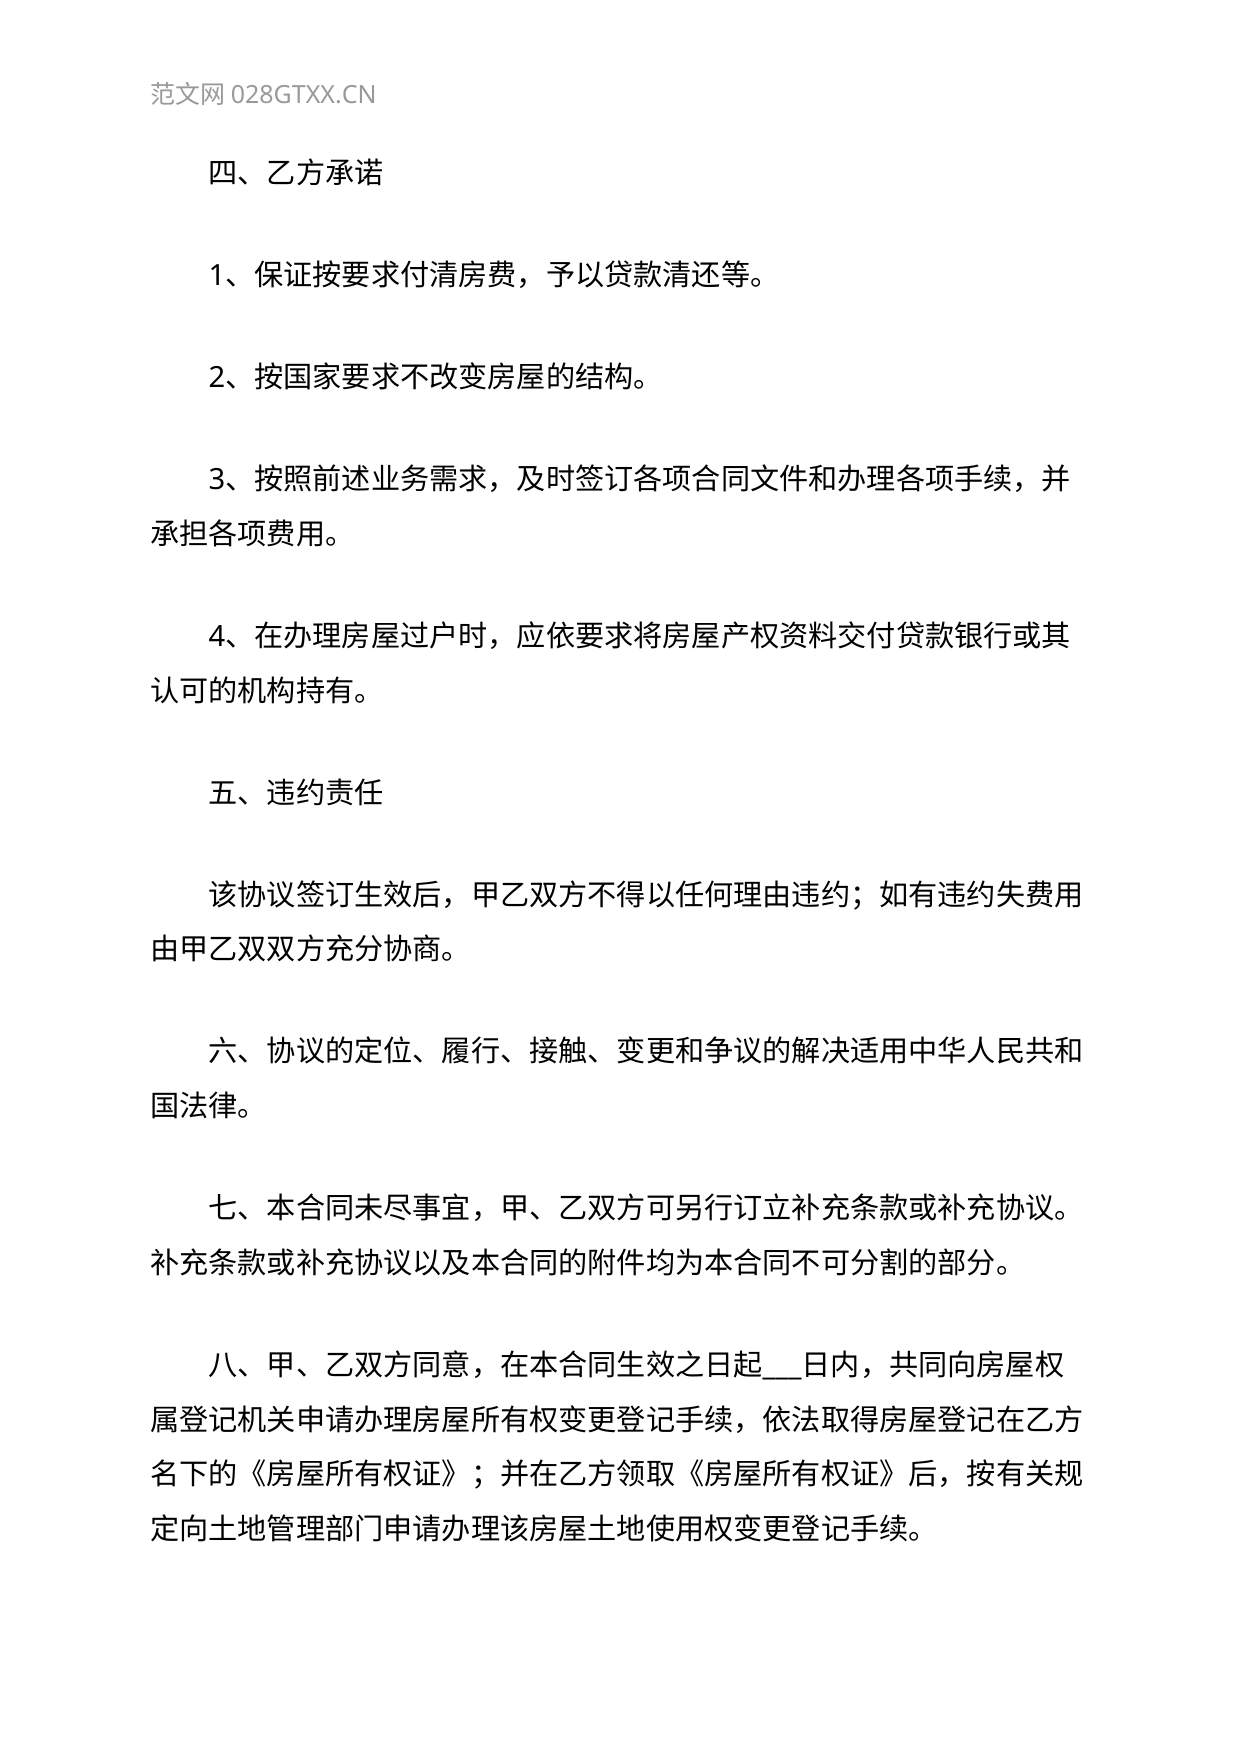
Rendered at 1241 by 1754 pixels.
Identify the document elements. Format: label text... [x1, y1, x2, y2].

text 八、甲、乙双方同意，在本合同生效之日起___日内，共同向房屋权属登记机关申请办理房屋所有权变更登记手续，依法取得房屋登记在乙方名下的《房屋所有权证》；并在乙方领取《房屋所有权证》后，按有关规定向土地管理部门申请办理该房屋土地使用权变更登记手续。 [150, 1341, 1090, 1548]
text 2、按国家要求不改变房屋的结构。 [150, 354, 1090, 396]
text 七、本合同未尽事宜，甲、乙双方可另行订立补充条款或补充协议。补充条款或补充协议以及本合同的附件均为本合同不可分割的部分。 [150, 1184, 1090, 1282]
text 该协议签订生效后，甲乙双方不得以任何理由违约；如有违约失费用由甲乙双双方充分协商。 [150, 871, 1090, 968]
text 1、保证按要求付清房费，予以贷款清还等。 [150, 252, 1090, 294]
text 四、乙方承诺 [150, 150, 1090, 192]
text 3、按照前述业务需求，及时签订各项合同文件和办理各项手续，并承担各项费用。 [150, 456, 1090, 553]
text 五、违约责任 [150, 769, 1090, 812]
text 4、在办理房屋过户时，应依要求将房屋产权资料交付贷款银行或其认可的机构持有。 [150, 612, 1090, 710]
text 六、协议的定位、履行、接触、变更和争议的解决适用中华人民共和国法律。 [150, 1028, 1090, 1125]
